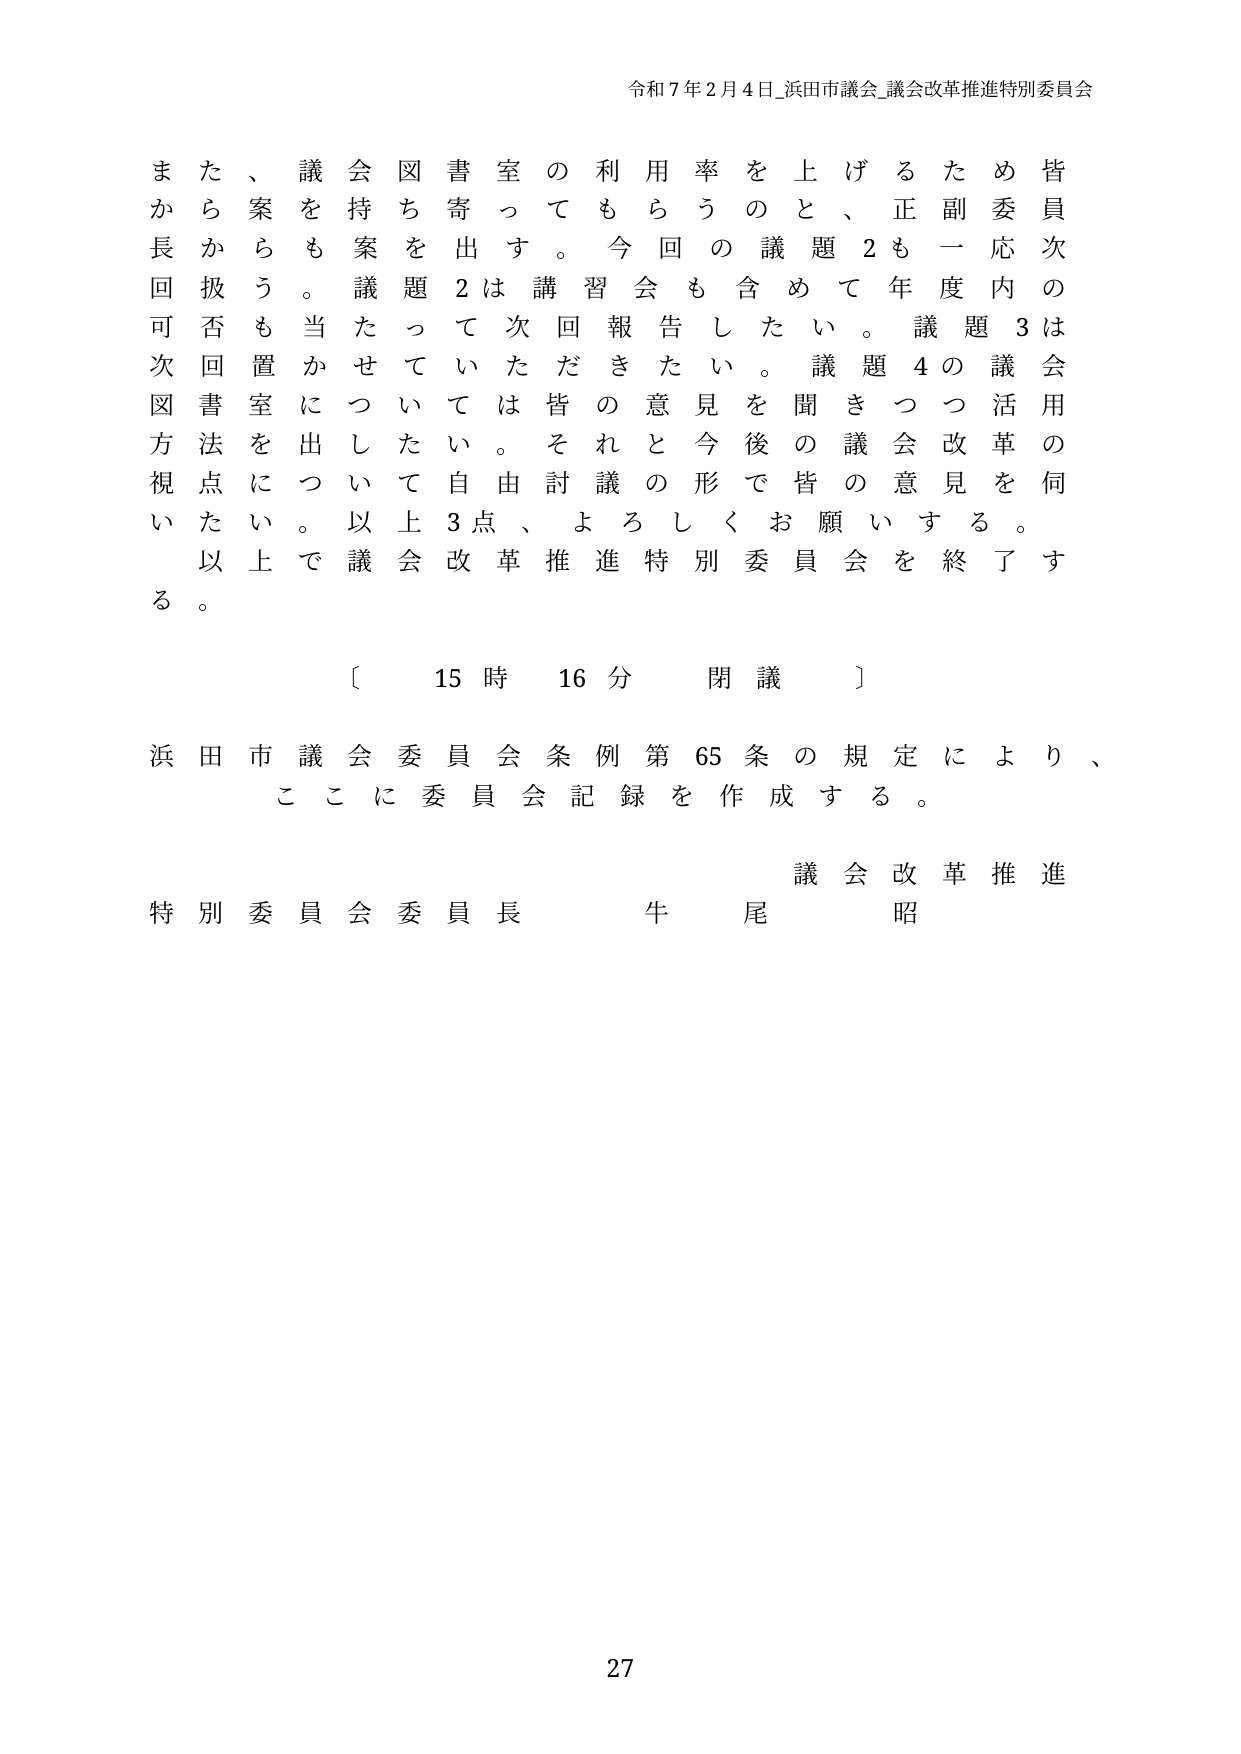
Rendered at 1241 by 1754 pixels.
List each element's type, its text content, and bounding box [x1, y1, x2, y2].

text 以上で議会改革推進特別委員会を終了する。 [149, 540, 1091, 618]
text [149, 149, 1091, 540]
text 〔 15 時 16 分 閉議 〕 [149, 657, 1091, 696]
text 浜田市議会委員会条例第65条の規定により、ここに委員会記録を作成する。 [149, 736, 1091, 814]
text 議会改革推進特別委員会委員長 牛 尾 昭 [149, 853, 1091, 931]
